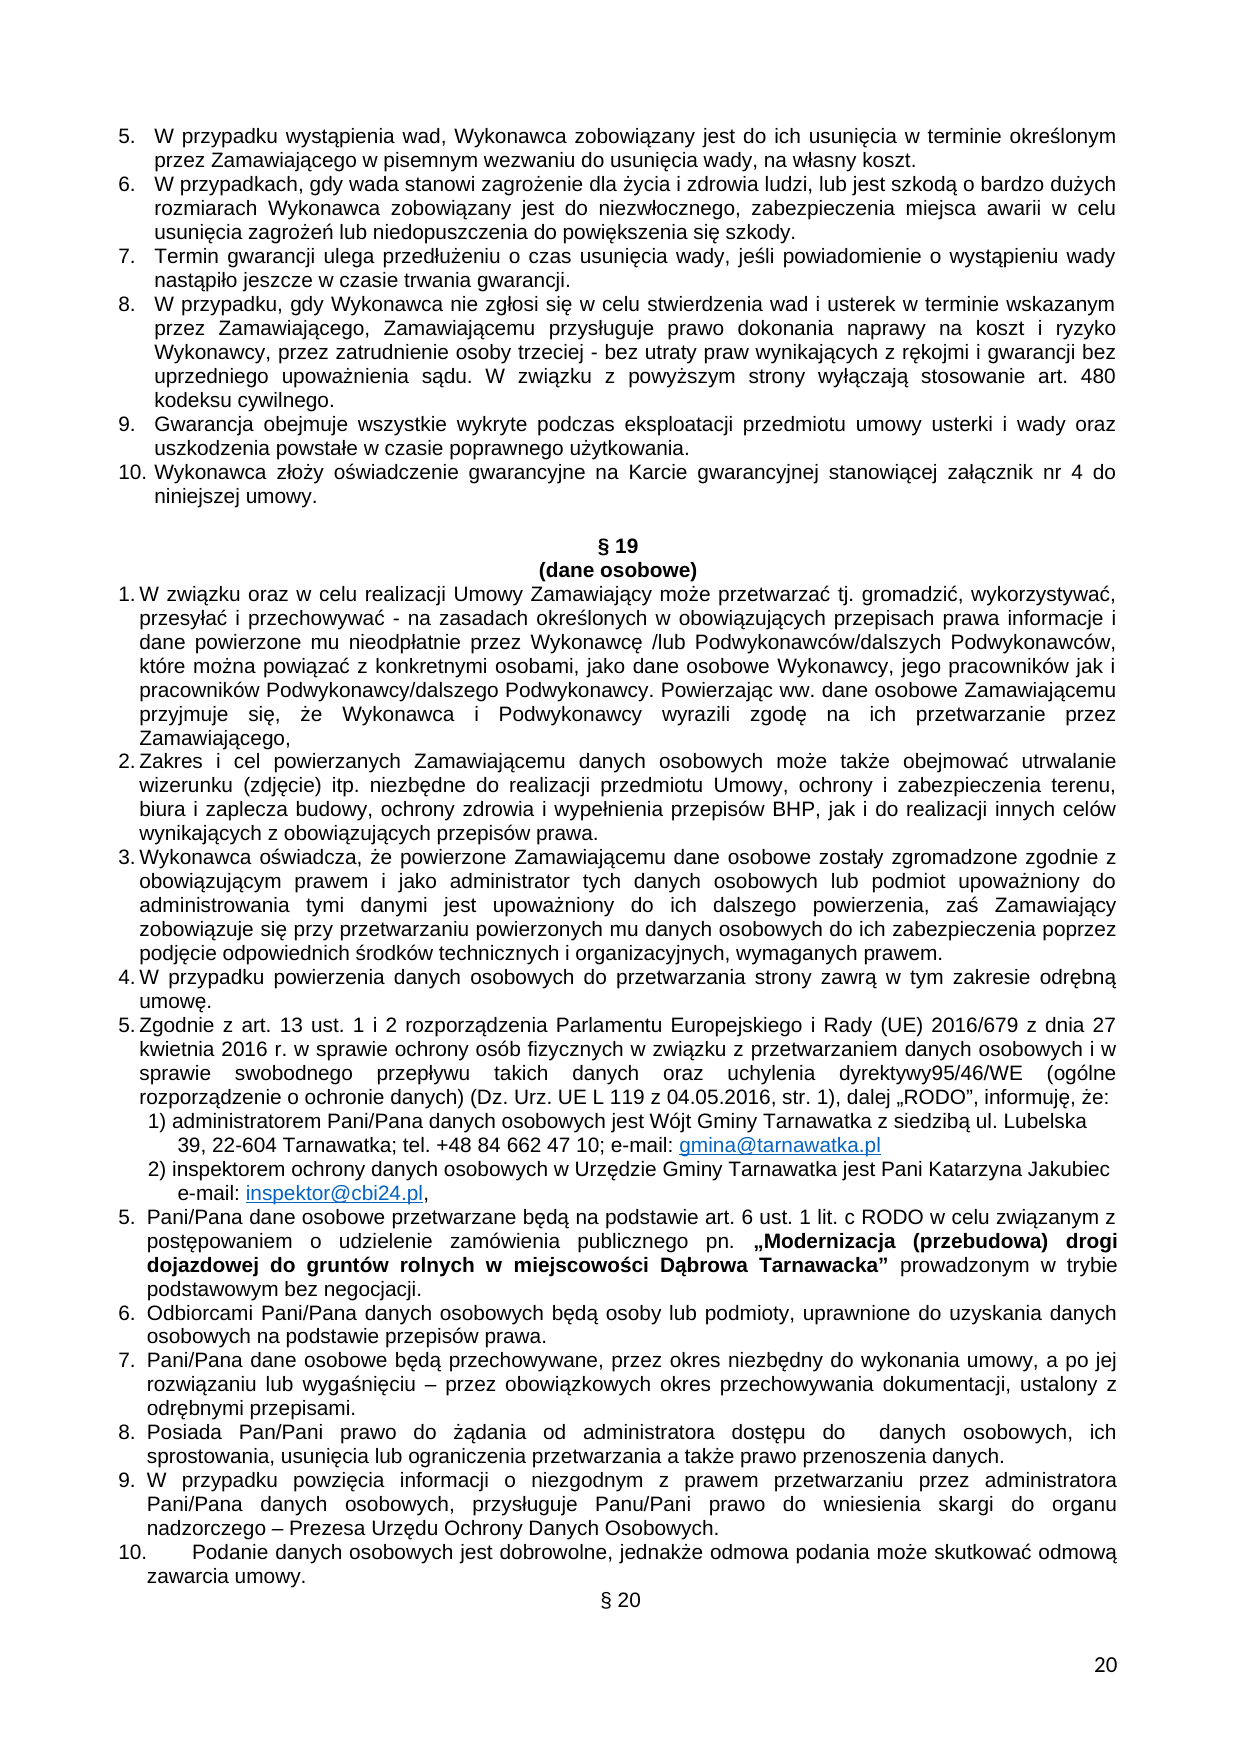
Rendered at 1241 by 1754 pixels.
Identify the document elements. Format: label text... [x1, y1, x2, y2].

subtitle § 19 [121, 534, 1115, 558]
list W związku oraz w celu realizacji Umowy Zamawiający może przetwarzać tj. gromadzić, wykorzystywać, przesyłać i przechowywać - na zasadach określonych w obowiązujących przepisach prawa informacje i dane powierzone mu nieodpłatnie przez Wykonawcę /lub Podwykonawców/dalszych Podwykonawców, które można powiązać z konkretnymi osobami, jako dane osobowe Wykonawcy, jego pracowników jak i pracowników Podwykonawcy/dalszego Podwykonawcy. Powierzając ww. dane osobowe Zamawiającemu przyjmuje się, że Wykonawca i Podwykonawcy wyrazili zgodę na ich przetwarzanie przez Zamawiającego, [118, 582, 1117, 749]
subtitle (dane osobowe) [121, 558, 1115, 582]
list W przypadku, gdy Wykonawca nie zgłosi się w celu stwierdzenia wad i usterek w terminie wskazanym przez Zamawiającego, Zamawiającemu przysługuje prawo dokonania naprawy na koszt i ryzyko Wykonawcy, przez zatrudnienie osoby trzeciej - bez utraty praw wynikających z rękojmi i gwarancji bez uprzedniego upoważnienia sądu. W związku z powyższym strony wyłączają stosowanie art. 480 kodeksu cywilnego. [118, 292, 1117, 412]
list Gwarancja obejmuje wszystkie wykryte podczas eksploatacji przedmiotu umowy usterki i wady oraz uszkodzenia powstałe w czasie poprawnego użytkowania. [118, 412, 1117, 459]
list W przypadku powierzenia danych osobowych do przetwarzania strony zawrą w tym zakresie odrębną umowę. [118, 965, 1117, 1013]
list W przypadku wystąpienia wad, Wykonawca zobowiązany jest do ich usunięcia w terminie określonym przez Zamawiającego w pisemnym wezwaniu do usunięcia wady, na własny koszt. [118, 124, 1117, 172]
list W przypadkach, gdy wada stanowi zagrożenie dla życia i zdrowia ludzi, lub jest szkodą o bardzo dużych rozmiarach Wykonawca zobowiązany jest do niezwłocznego, zabezpieczenia miejsca awarii w celu usunięcia zagrożeń lub niedopuszczenia do powiększenia się szkody. [118, 172, 1117, 244]
list Odbiorcami Pani/Pana danych osobowych będą osoby lub podmioty, uprawnione do uzyskania danych osobowych na podstawie przepisów prawa. [118, 1300, 1118, 1348]
list Wykonawca oświadcza, że powierzone Zamawiającemu dane osobowe zostały zgromadzone zgodnie z obowiązującym prawem i jako administrator tych danych osobowych lub podmiot upoważniony do administrowania tymi danymi jest upoważniony do ich dalszego powierzenia, zaś Zamawiający zobowiązuje się przy przetwarzaniu powierzonych mu danych osobowych do ich zabezpieczenia poprzez podjęcie odpowiednich środków technicznych i organizacyjnych, wymaganych prawem. [118, 845, 1117, 965]
list Pani/Pana dane osobowe przetwarzane będą na podstawie art. 6 ust. 1 lit. c RODO w celu związanym z postępowaniem o udzielenie zamówienia publicznego pn. „Modernizacja (przebudowa) drogi dojazdowej do gruntów rolnych w miejscowości Dąbrowa Tarnawacka” prowadzonym w trybie podstawowym bez negocjacji. [118, 1204, 1118, 1300]
list Zgodnie z art. 13 ust. 1 i 2 rozporządzenia Parlamentu Europejskiego i Rady (UE) 2016/679 z dnia 27 kwietnia 2016 r. w sprawie ochrony osób fizycznych w związku z przetwarzaniem danych osobowych i w sprawie swobodnego przepływu takich danych oraz uchylenia dyrektywy95/46/WE (ogólne rozporządzenie o ochronie danych) (Dz. Urz. UE L 119 z 04.05.2016, str. 1), dalej „RODO”, informuję, że: [118, 1013, 1117, 1109]
list Podanie danych osobowych jest dobrowolne, jednakże odmowa podania może skutkować odmową zawarcia umowy. [118, 1540, 1118, 1588]
text 2) inspektorem ochrony danych osobowych w Urzędzie Gminy Tarnawatka jest Pani Katarzyna Jakubiec e-mail: inspektor@cbi24.pl, [148, 1157, 1122, 1204]
list Termin gwarancji ulega przedłużeniu o czas usunięcia wady, jeśli powiadomienie o wystąpieniu wady nastąpiło jeszcze w czasie trwania gwarancji. [118, 244, 1117, 292]
text § 20 [119, 1588, 1122, 1612]
list Wykonawca złoży oświadczenie gwarancyjne na Karcie gwarancyjnej stanowiącej załącznik nr 4 do niniejszej umowy. [118, 459, 1117, 507]
text 1) administratorem Pani/Pana danych osobowych jest Wójt Gminy Tarnawatka z siedzibą ul. Lubelska 39, 22-604 Tarnawatka; tel. +48 84 662 47 10; e-mail: gmina@tarnawatka.pl [148, 1109, 1122, 1157]
list Zakres i cel powierzanych Zamawiającemu danych osobowych może także obejmować utrwalanie wizerunku (zdjęcie) itp. niezbędne do realizacji przedmiotu Umowy, ochrony i zabezpieczenia terenu, biura i zaplecza budowy, ochrony zdrowia i wypełnienia przepisów BHP, jak i do realizacji innych celów wynikających z obowiązujących przepisów prawa. [118, 749, 1117, 845]
list W przypadku powzięcia informacji o niezgodnym z prawem przetwarzaniu przez administratora Pani/Pana danych osobowych, przysługuje Panu/Pani prawo do wniesienia skargi do organu nadzorczego – Prezesa Urzędu Ochrony Danych Osobowych. [118, 1468, 1118, 1540]
list Pani/Pana dane osobowe będą przechowywane, przez okres niezbędny do wykonania umowy, a po jej rozwiązaniu lub wygaśnięciu – przez obowiązkowych okres przechowywania dokumentacji, ustalony z odrębnymi przepisami. [118, 1348, 1118, 1420]
list Posiada Pan/Pani prawo do żądania od administratora dostępu do danych osobowych, ich sprostowania, usunięcia lub ograniczenia przetwarzania a także prawo przenoszenia danych. [118, 1420, 1118, 1468]
